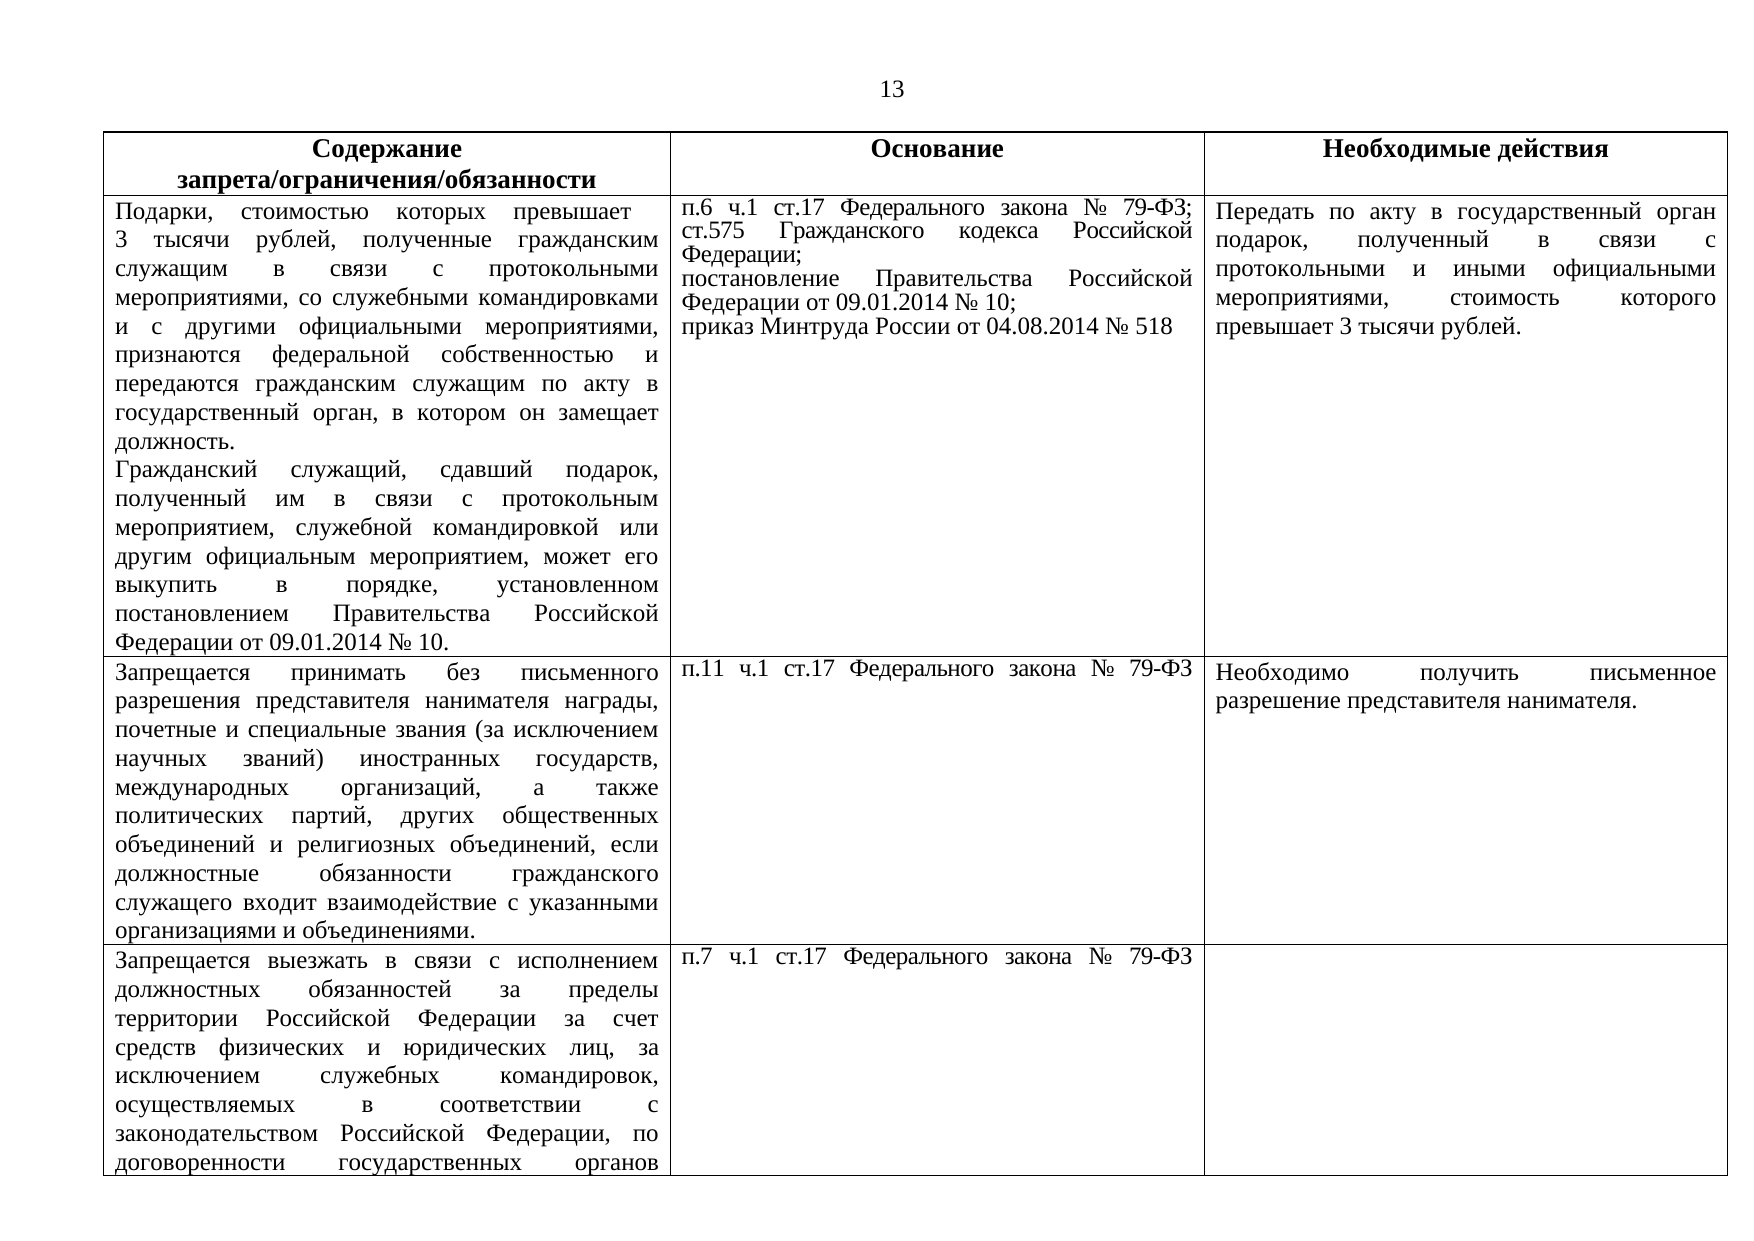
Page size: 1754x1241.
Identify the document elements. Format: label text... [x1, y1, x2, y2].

table_header Необходимые действия [1205, 133, 1727, 195]
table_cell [104, 945, 670, 1175]
table_header Содержание запрета/ограничения/обязанности [104, 133, 670, 195]
table_cell Передать по акту в государственный орган подарок, полученный в связи с протокольными и иными официальными мероприятиями, стоимость которого превышает 3 тысячи рублей. [1205, 196, 1727, 656]
table_cell п.6 ч.1 ст.17 Федерального закона № 79-ФЗ; ст.575 Гражданского кодекса Российской Федерации; постановление Правительства Российской Федерации от 09.01.2014 № 10; приказ Минтруда России от 04.08.2014 № 518 [671, 196, 1204, 656]
table_cell Подарки, стоимостью которых превышает 3 тысячи рублей, полученные гражданским служащим в связи с протокольными мероприятиями, со служебными командировками и с другими официальными мероприятиями, признаются федеральной собственностью и передаются гражданским служащим по акту в государственный орган, в котором он замещает должность. Гражданский служащий, сдавший подарок, полученный им в связи с протокольным мероприятием, служебной командировкой или другим официальным мероприятием, может его выкупить в порядке, установленном постановлением Правительства Российской Федерации от 09.01.2014 № 10. [104, 196, 670, 656]
table_cell Запрещается принимать без письменного разрешения представителя нанимателя награды, почетные и специальные звания (за исключением научных званий) иностранных государств, международных организаций, а также политических партий, других общественных объединений и религиозных объединений, если должностные обязанности гражданского служащего входит взаимодействие с указанными организациями и объединениями. [104, 657, 670, 944]
table_header Основание [671, 133, 1204, 195]
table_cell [671, 945, 1204, 1175]
table_cell п.11 ч.1 ст.17 Федерального закона № 79-ФЗ [671, 657, 1204, 944]
table_cell [1205, 945, 1727, 1175]
table_cell Необходимо получить письменное разрешение представителя нанимателя. [1205, 657, 1727, 944]
